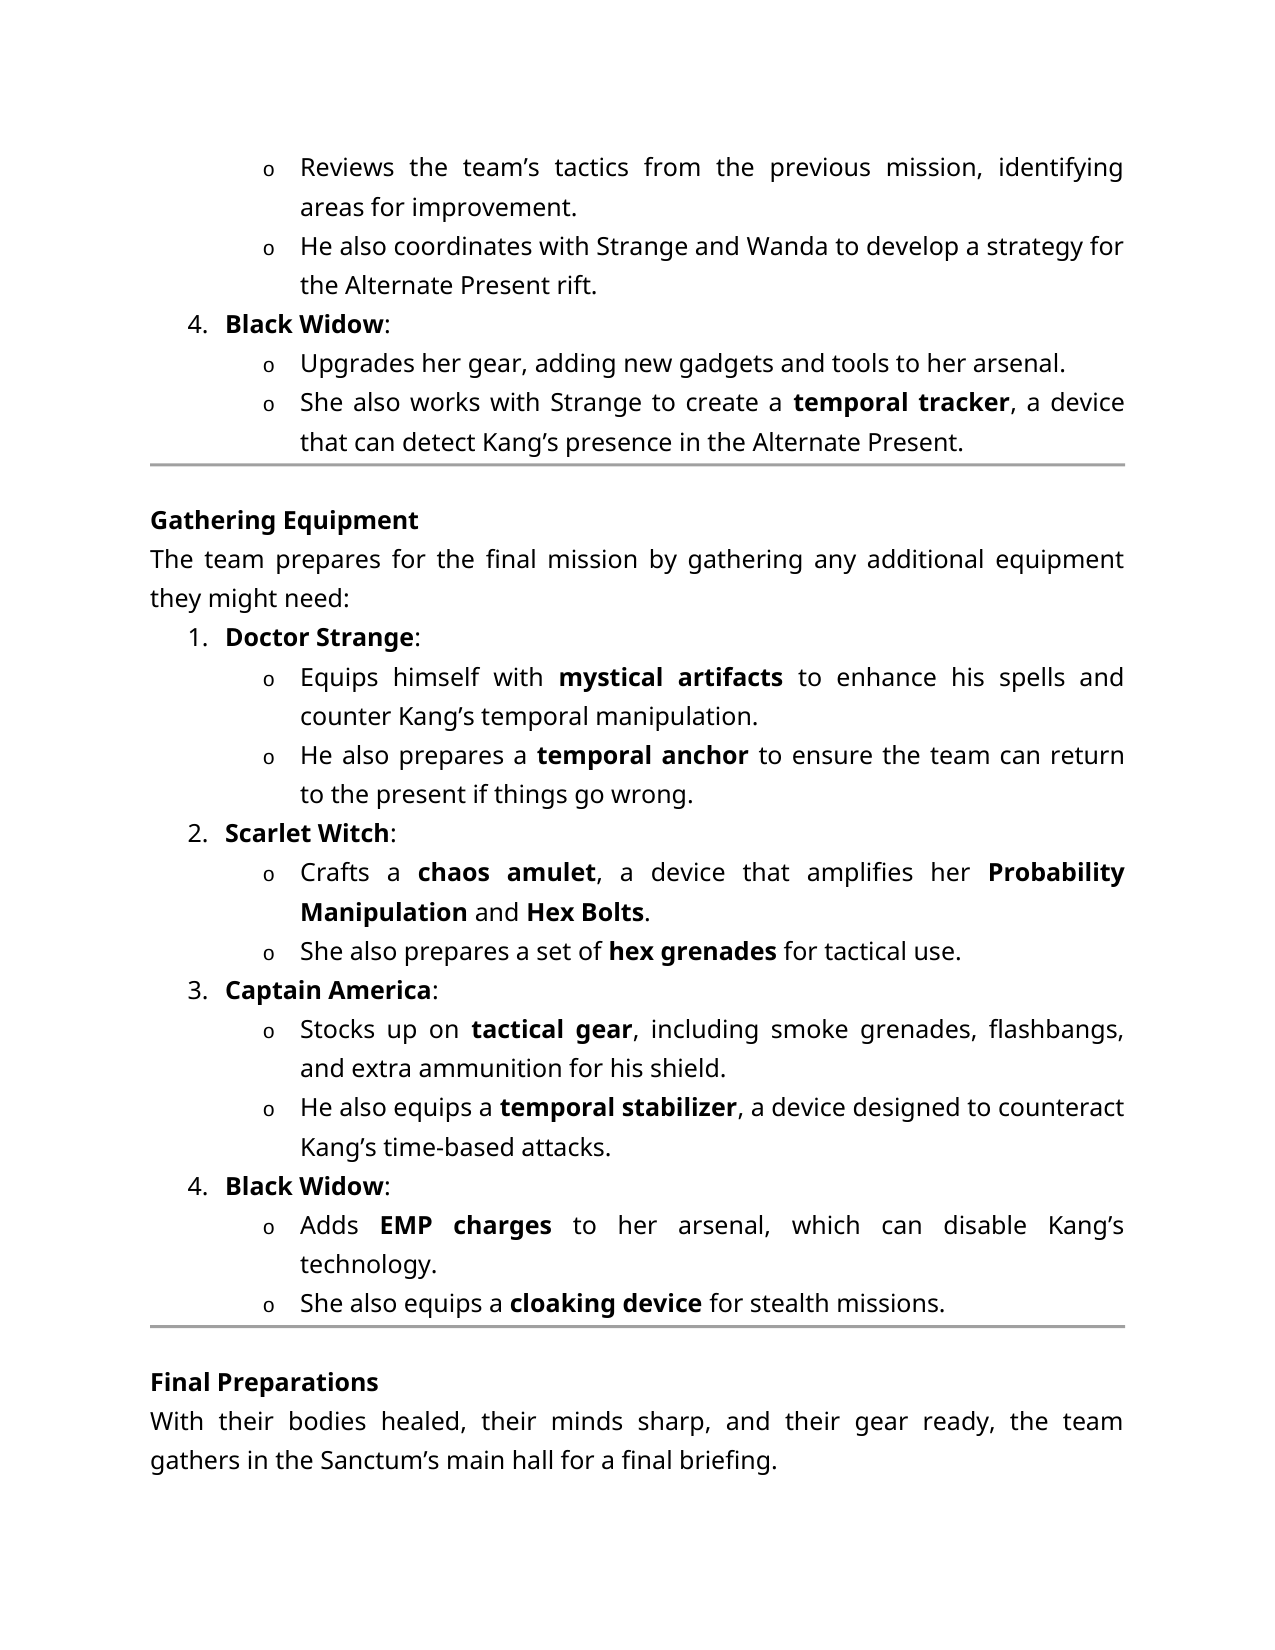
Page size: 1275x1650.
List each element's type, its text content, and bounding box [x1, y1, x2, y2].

list Black Widow: [187, 1168, 1125, 1202]
list Equips himself with mystical artifacts to enhance his spells and counter Kang’s temporal manipulation. [262, 659, 1125, 732]
list He also coordinates with Strange and Wanda to develop a strategy for the Alternate Present rift. [262, 228, 1125, 302]
list Black Widow: [187, 307, 1125, 341]
text The team prepares for the final mission by gathering any additional equipment they might need: [150, 542, 1125, 615]
list He also equips a temporal stabilizer, a device designed to counteract Kang’s time-based attacks. [262, 1090, 1125, 1163]
text Final Preparations [150, 1364, 1125, 1398]
list Adds EMP charges to her arsenal, which can disable Kang’s technology. [262, 1207, 1125, 1281]
list Doctor Strange: [187, 620, 1125, 654]
list She also prepares a set of hex grenades for tactical use. [262, 933, 1125, 967]
list She also equips a cloaking device for stealth missions. [262, 1286, 1125, 1320]
list Captain America: [187, 972, 1125, 1007]
list Upgrades her gear, adding new gadgets and tools to her arsenal. [262, 346, 1125, 380]
list Crafts a chaos amulet, a device that amplifies her Probability Manipulation and Hex Bolts. [262, 855, 1125, 928]
list Reviews the team’s tactics from the previous mission, identifying areas for improvement. [262, 150, 1125, 223]
text Gathering Equipment [150, 502, 1125, 537]
list Scarlet Witch: [187, 816, 1125, 850]
list Stocks up on tactical gear, including smoke grenades, flashbangs, and extra ammunition for his shield. [262, 1012, 1125, 1085]
list He also prepares a temporal anchor to ensure the team can return to the present if things go wrong. [262, 737, 1125, 811]
text With their bodies healed, their minds sharp, and their gear ready, the team gathers in the Sanctum’s main hall for a final briefing. [150, 1403, 1125, 1477]
list She also works with Strange to create a temporal tracker, a device that can detect Kang’s presence in the Alternate Present. [262, 385, 1125, 458]
